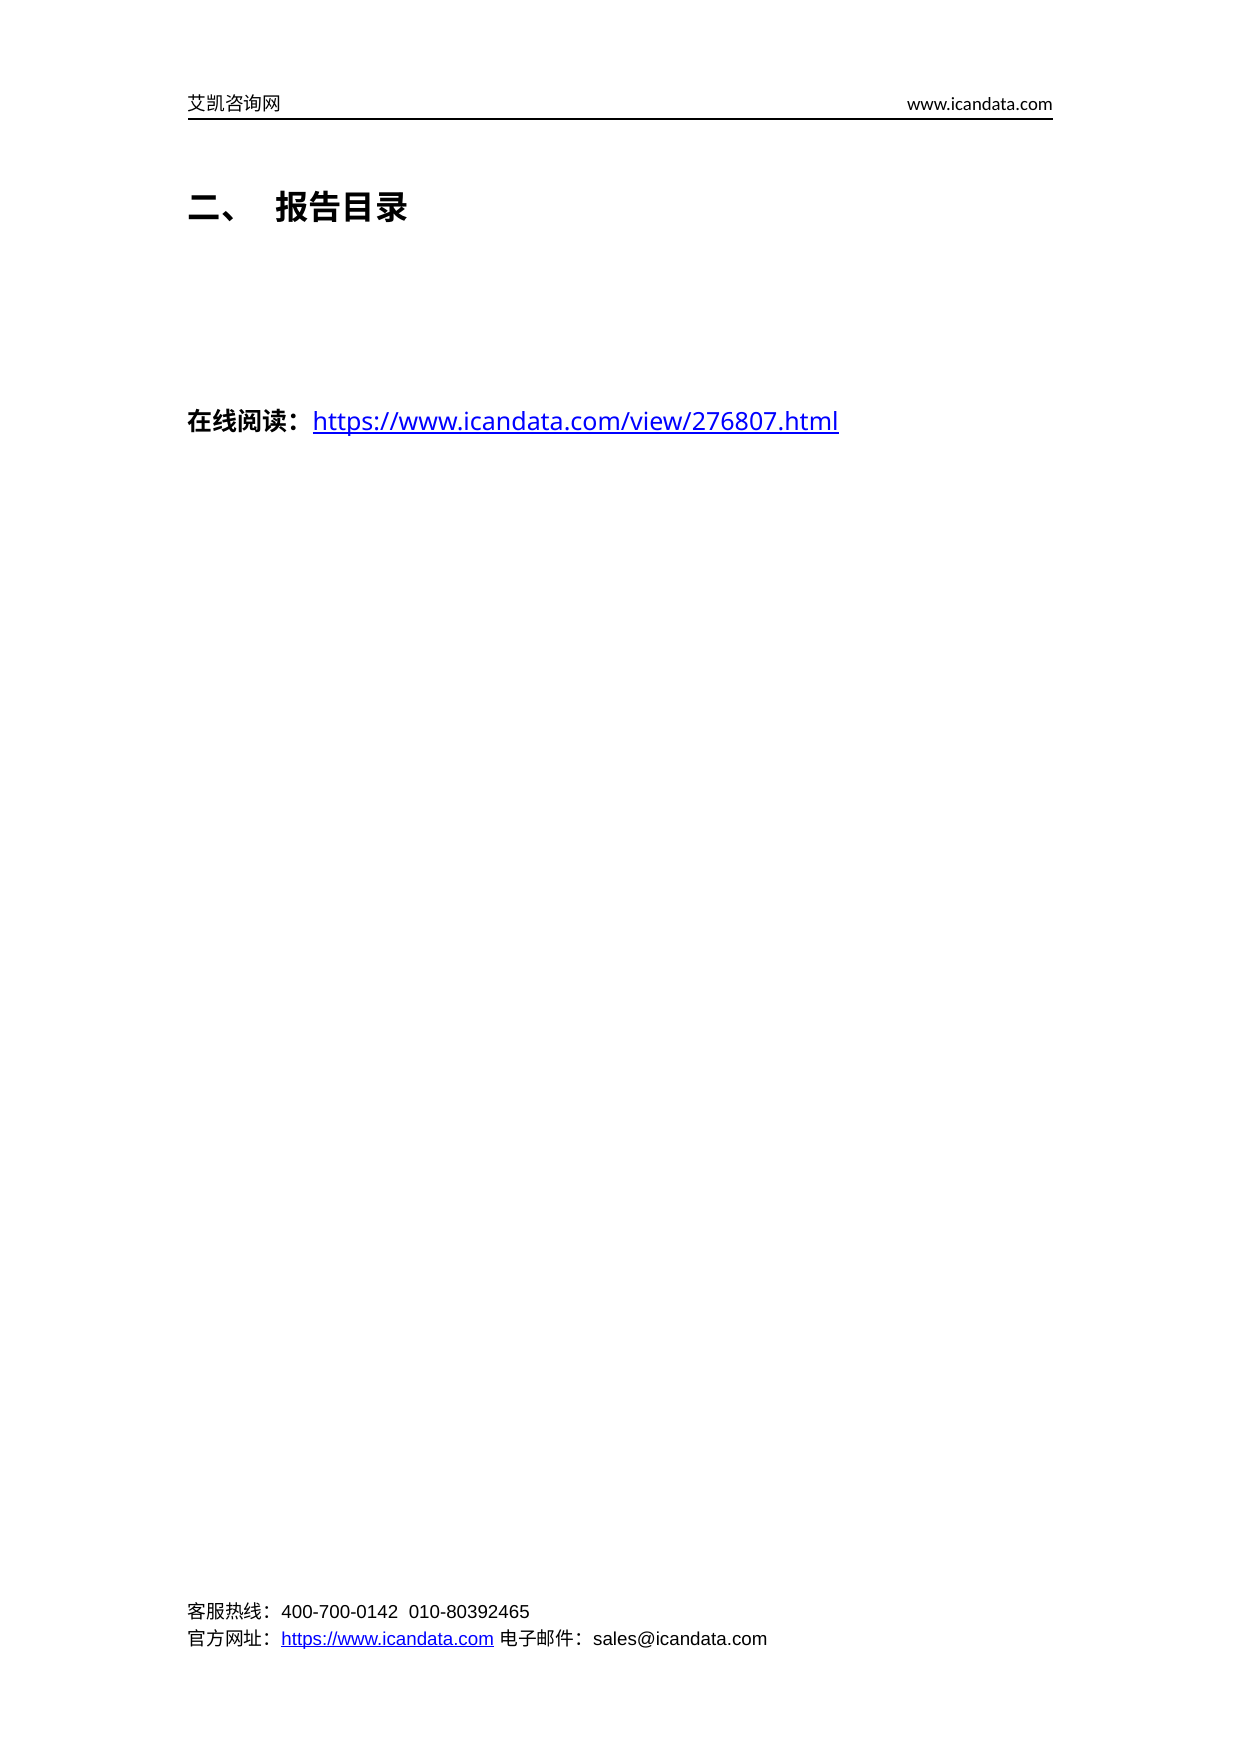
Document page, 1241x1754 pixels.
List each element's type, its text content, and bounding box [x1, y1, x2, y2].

text 在线阅读：https://www.icandata.com/view/276807.html [187, 387, 1053, 452]
subtitle 报告目录 [187, 172, 1053, 237]
